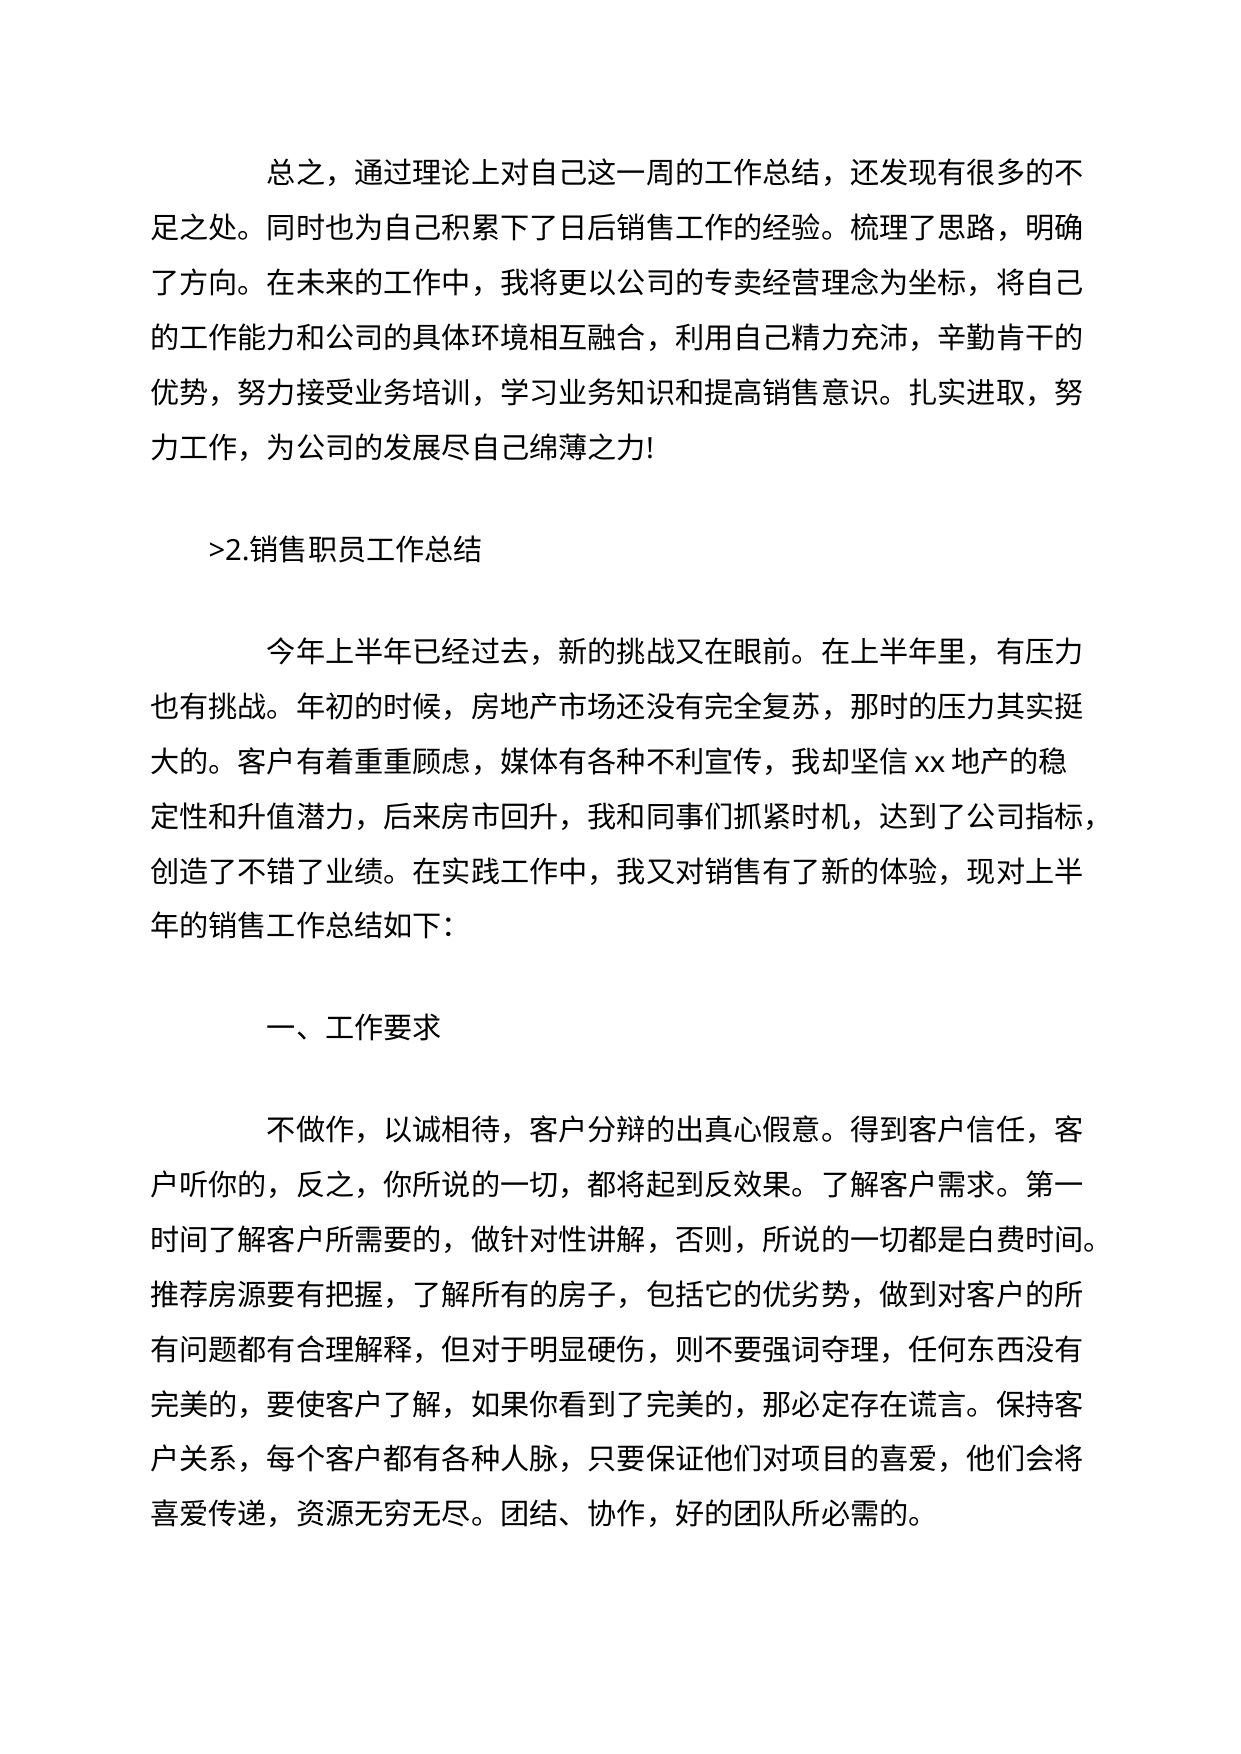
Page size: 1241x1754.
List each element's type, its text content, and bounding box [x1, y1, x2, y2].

text 不做作，以诚相待，客户分辩的出真心假意。得到客户信任，客户听你的，反之，你所说的一切，都将起到反效果。了解客户需求。第一时间了解客户所需要的，做针对性讲解，否则，所说的一切都是白费时间。推荐房源要有把握，了解所有的房子，包括它的优劣势，做到对客户的所有问题都有合理解释，但对于明显硬伤，则不要强词夺理，任何东西没有完美的，要使客户了解，如果你看到了完美的，那必定存在谎言。保持客户关系，每个客户都有各种人脉，只要保证他们对项目的喜爱，他们会将喜爱传递，资源无穷无尽。团结、协作，好的团队所必需的。 [150, 1107, 1090, 1533]
text >2.销售职员工作总结 [150, 526, 1090, 569]
text 一、工作要求 [150, 1005, 1090, 1047]
text 今年上半年已经过去，新的挑战又在眼前。在上半年里，有压力也有挑战。年初的时候，房地产市场还没有完全复苏，那时的压力其实挺大的。客户有着重重顾虑，媒体有各种不利宣传，我却坚信xx地产的稳定性和升值潜力，后来房市回升，我和同事们抓紧时机，达到了公司指标，创造了不错了业绩。在实践工作中，我又对销售有了新的体验，现对上半年的销售工作总结如下： [150, 628, 1090, 945]
text 总之，通过理论上对自己这一周的工作总结，还发现有很多的不足之处。同时也为自己积累下了日后销售工作的经验。梳理了思路，明确了方向。在未来的工作中，我将更以公司的专卖经营理念为坐标，将自己的工作能力和公司的具体环境相互融合，利用自己精力充沛，辛勤肯干的优势，努力接受业务培训，学习业务知识和提高销售意识。扎实进取，努力工作，为公司的发展尽自己绵薄之力! [150, 150, 1090, 467]
